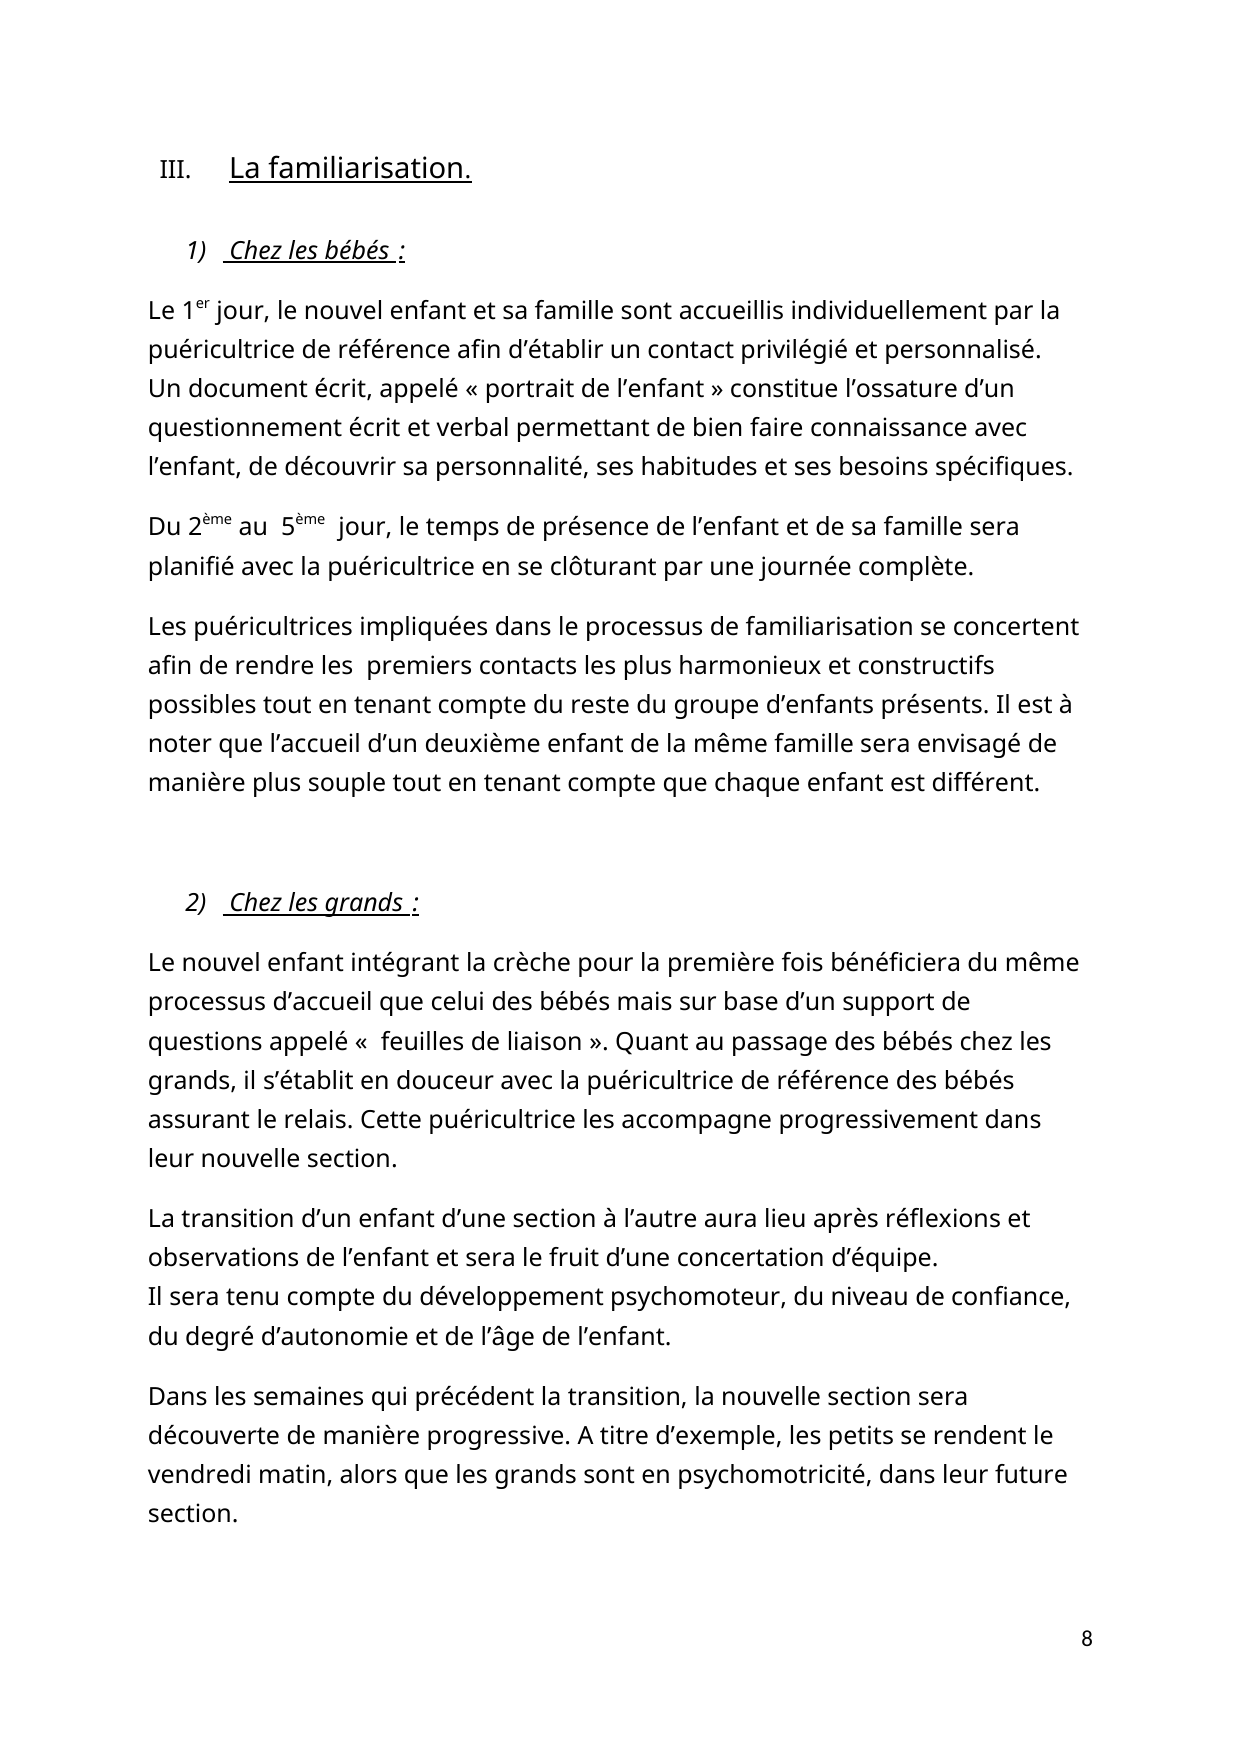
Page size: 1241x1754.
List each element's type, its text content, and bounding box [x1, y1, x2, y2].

text Les puéricultrices impliquées dans le processus de familiarisation se concertent afin de rendre les premiers contacts les plus harmonieux et constructifs possibles tout en tenant compte du reste du groupe d’enfants présents. Il est à noter que l’accueil d’un deuxième enfant de la même famille sera envisagé de manière plus souple tout en tenant compte que chaque enfant est différent. [148, 608, 1093, 799]
text Le 1er jour, le nouvel enfant et sa famille sont accueillis individuellement par la puéricultrice de référence afin d’établir un contact privilégié et personnalisé. Un document écrit, appelé « portrait de l’enfant » constitue l’ossature d’un questionnement écrit et verbal permettant de bien faire connaissance avec l’enfant, de découvrir sa personnalité, ses habitudes et ses besoins spécifiques. [148, 292, 1093, 483]
text Le nouvel enfant intégrant la crèche pour la première fois bénéficiera du même processus d’accueil que celui des bébés mais sur base d’un support de questions appelé « feuilles de liaison ». Quant au passage des bébés chez les grands, il s’établit en douceur avec la puéricultrice de référence des bébés assurant le relais. Cette puéricultrice les accompagne progressivement dans leur nouvelle section. [148, 945, 1093, 1175]
text Dans les semaines qui précédent la transition, la nouvelle section sera découverte de manière progressive. A titre d’exemple, les petits se rendent le vendredi matin, alors que les grands sont en psychomotricité, dans leur future section. [148, 1378, 1093, 1530]
text Du 2ème au 5ème jour, le temps de présence de l’enfant et de sa famille sera planifié avec la puéricultrice en se clôturant par une journée complète. [148, 509, 1093, 582]
text La transition d’un enfant d’une section à l’autre aura lieu après réflexions et observations de l’enfant et sera le fruit d’une concertation d’équipe. Il sera tenu compte du développement psychomoteur, du niveau de confiance, du degré d’autonomie et de l’âge de l’enfant. [148, 1201, 1093, 1352]
list La familiarisation. [191, 148, 1093, 187]
list Chez les bébés : [185, 232, 1093, 266]
list Chez les grands : [185, 885, 1093, 919]
